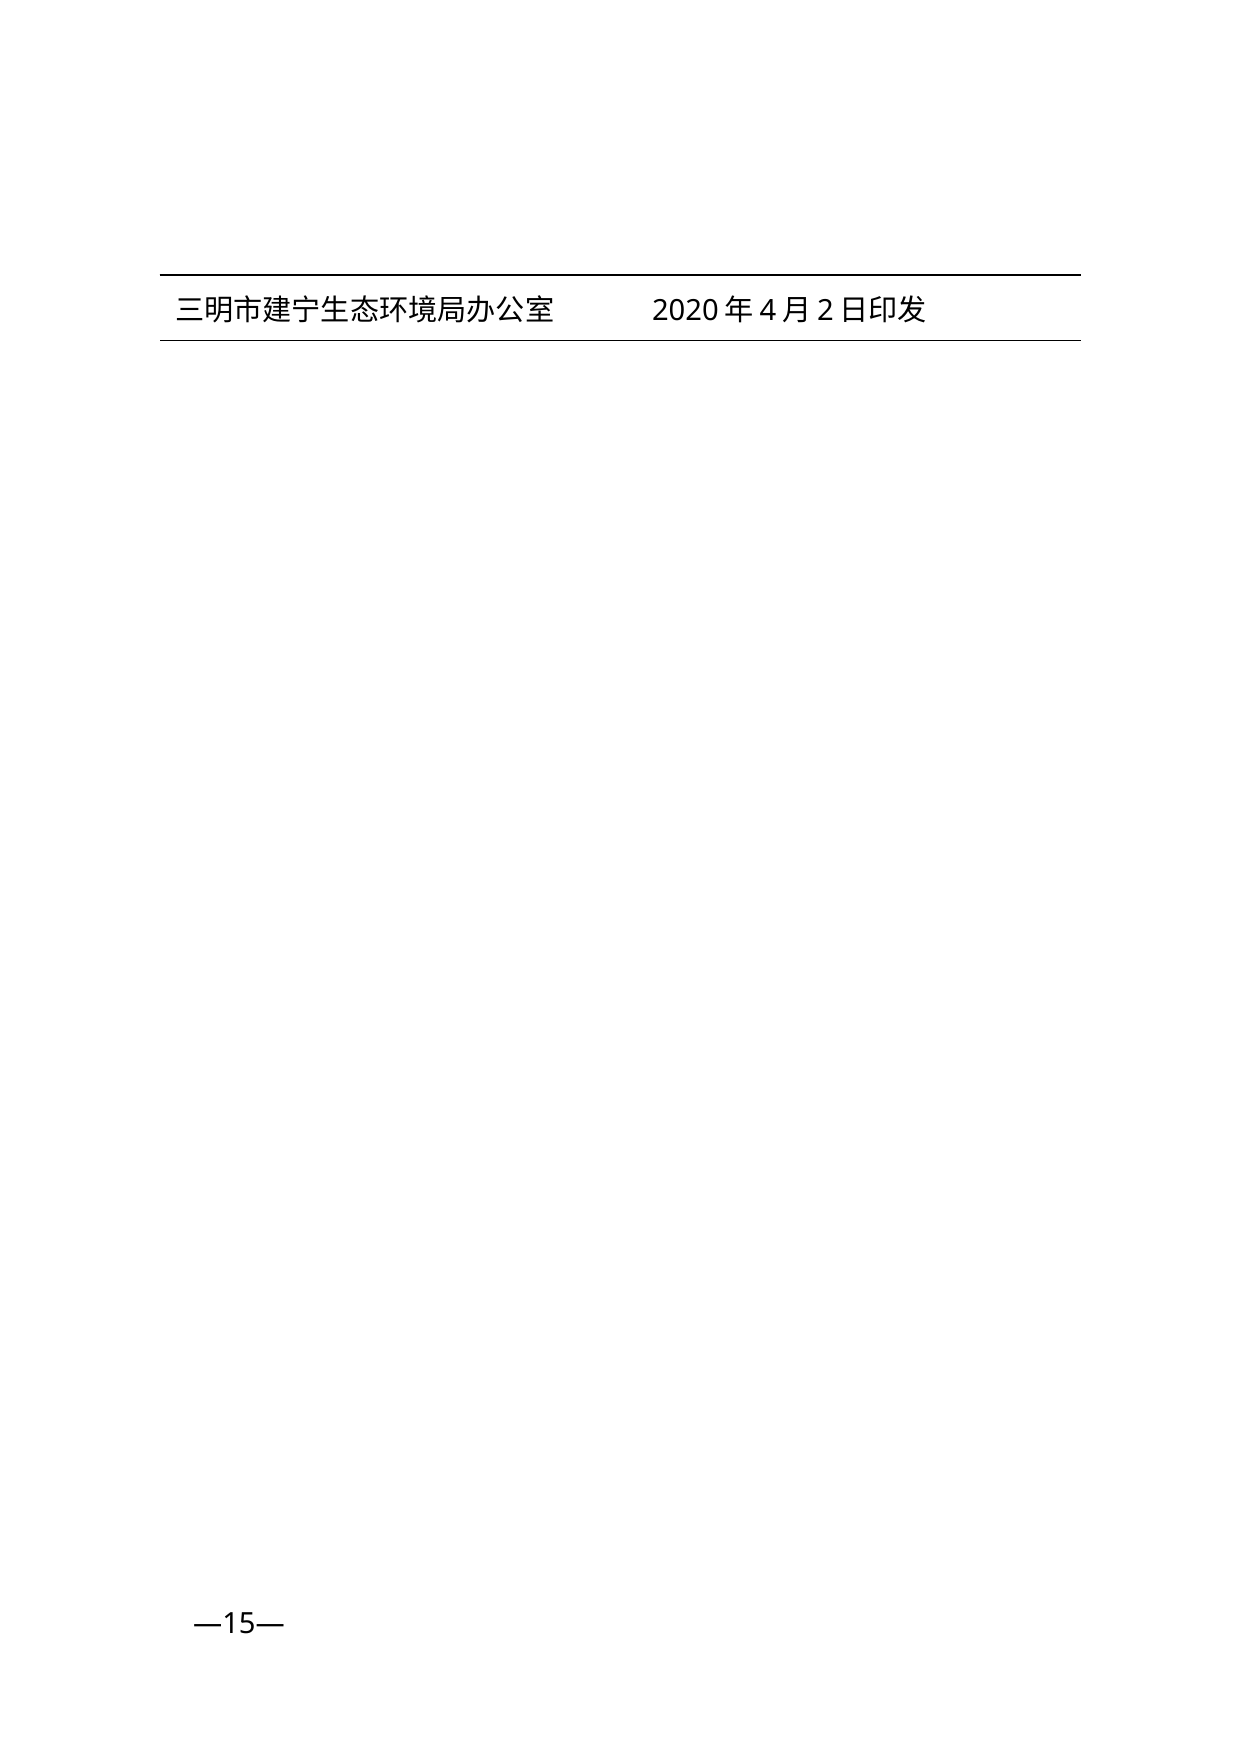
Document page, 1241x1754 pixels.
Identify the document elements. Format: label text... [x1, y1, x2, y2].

text 三明市建宁生态环境局办公室 2020年4月2日印发 [159, 275, 1081, 341]
